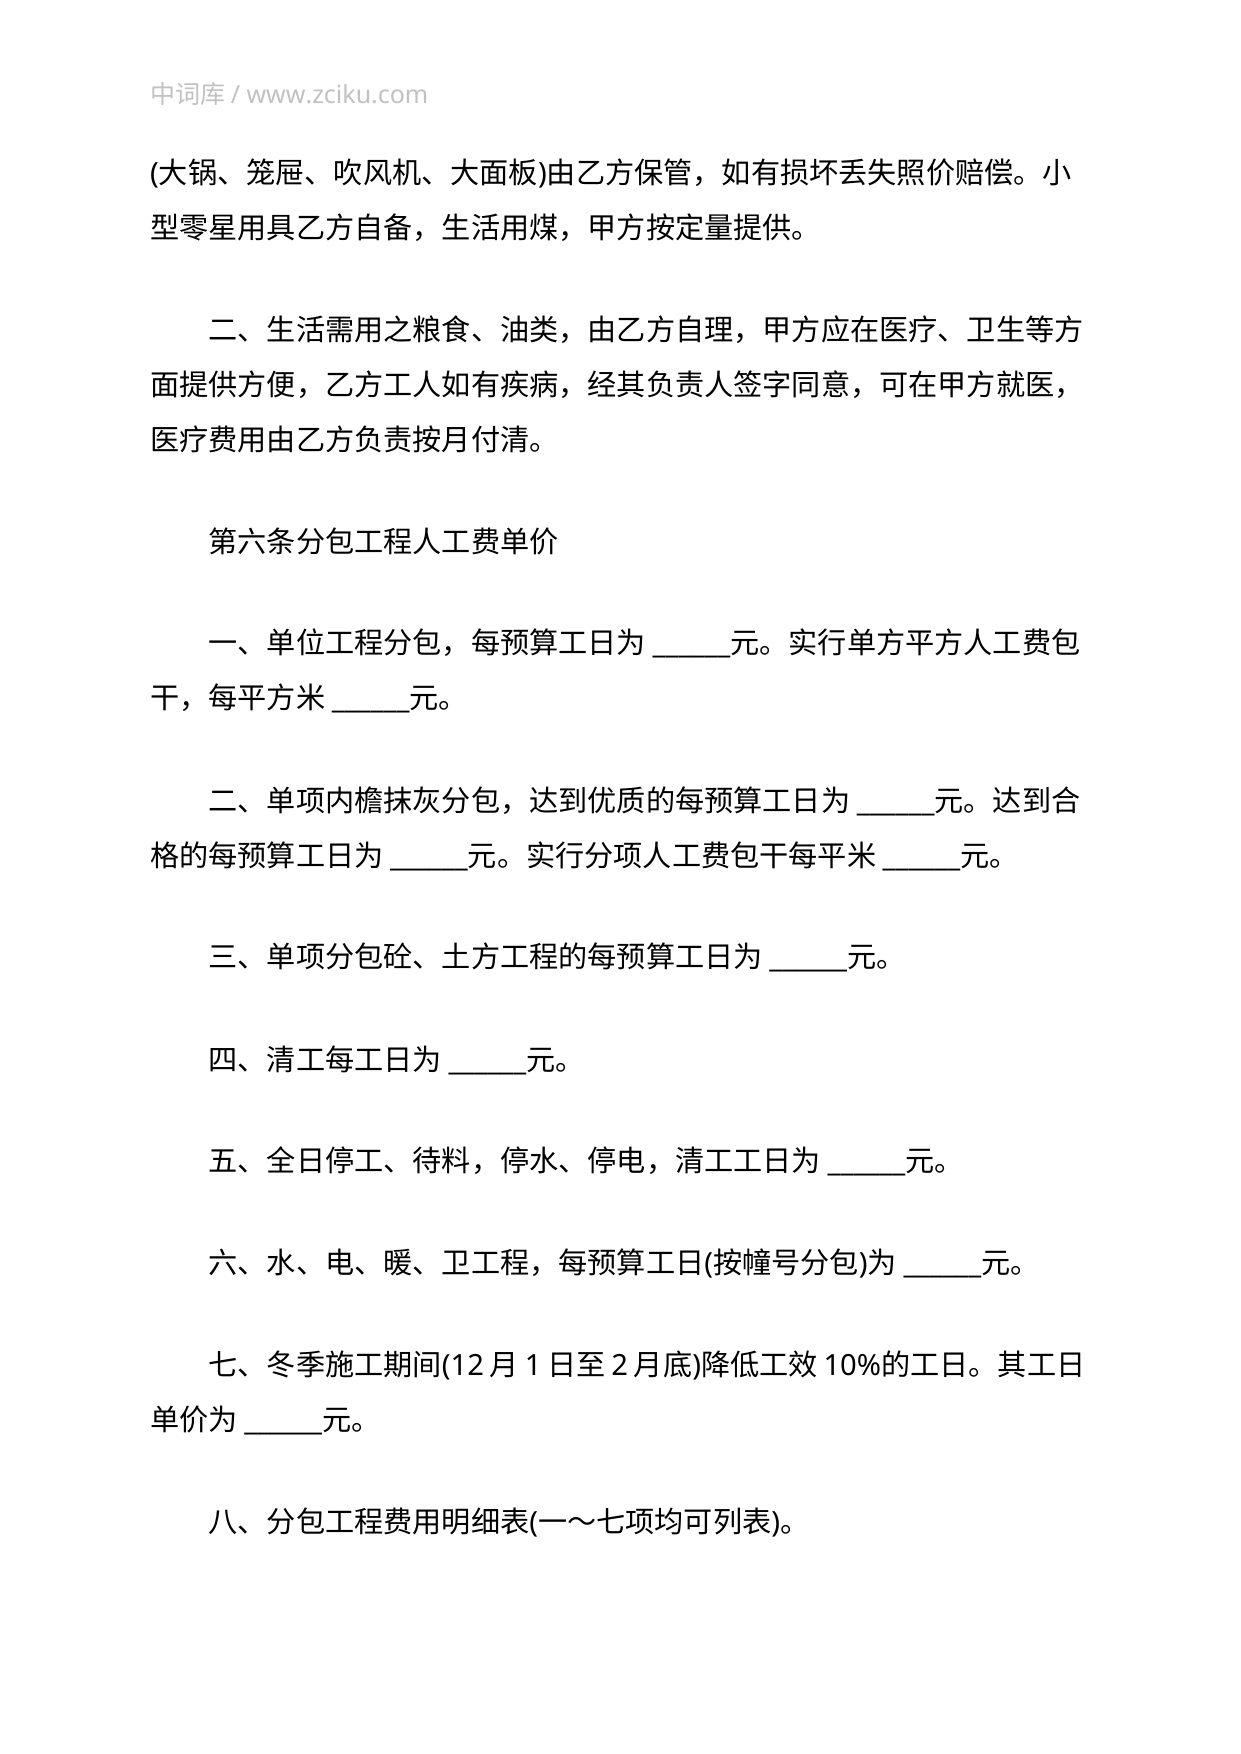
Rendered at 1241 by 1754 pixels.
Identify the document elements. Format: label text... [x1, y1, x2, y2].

text 六、水、电、暖、卫工程，每预算工日(按幢号分包)为 ______元。 [150, 1240, 1090, 1282]
text 二、生活需用之粮食、油类，由乙方自理，甲方应在医疗、卫生等方面提供方便，乙方工人如有疾病，经其负责人签字同意，可在甲方就医，医疗费用由乙方负责按月付清。 [150, 307, 1090, 459]
text 一、单位工程分包，每预算工日为 ______元。实行单方平方人工费包干，每平方米 ______元。 [150, 620, 1090, 717]
text 三、单项分包砼、土方工程的每预算工日为 ______元。 [150, 934, 1090, 976]
text 二、单项内檐抹灰分包，达到优质的每预算工日为 ______元。达到合格的每预算工日为 ______元。实行分项人工费包干每平米 ______元。 [150, 777, 1090, 874]
text 七、冬季施工期间(12月1日至2月底)降低工效10%的工日。其工日单价为 ______元。 [150, 1342, 1090, 1439]
text 八、分包工程费用明细表(一～七项均可列表)。 [150, 1499, 1090, 1541]
text 四、清工每工日为 ______元。 [150, 1036, 1090, 1078]
text 第六条分包工程人工费单价 [150, 518, 1090, 561]
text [150, 150, 1090, 247]
text 五、全日停工、待料，停水、停电，清工工日为 ______元。 [150, 1138, 1090, 1180]
